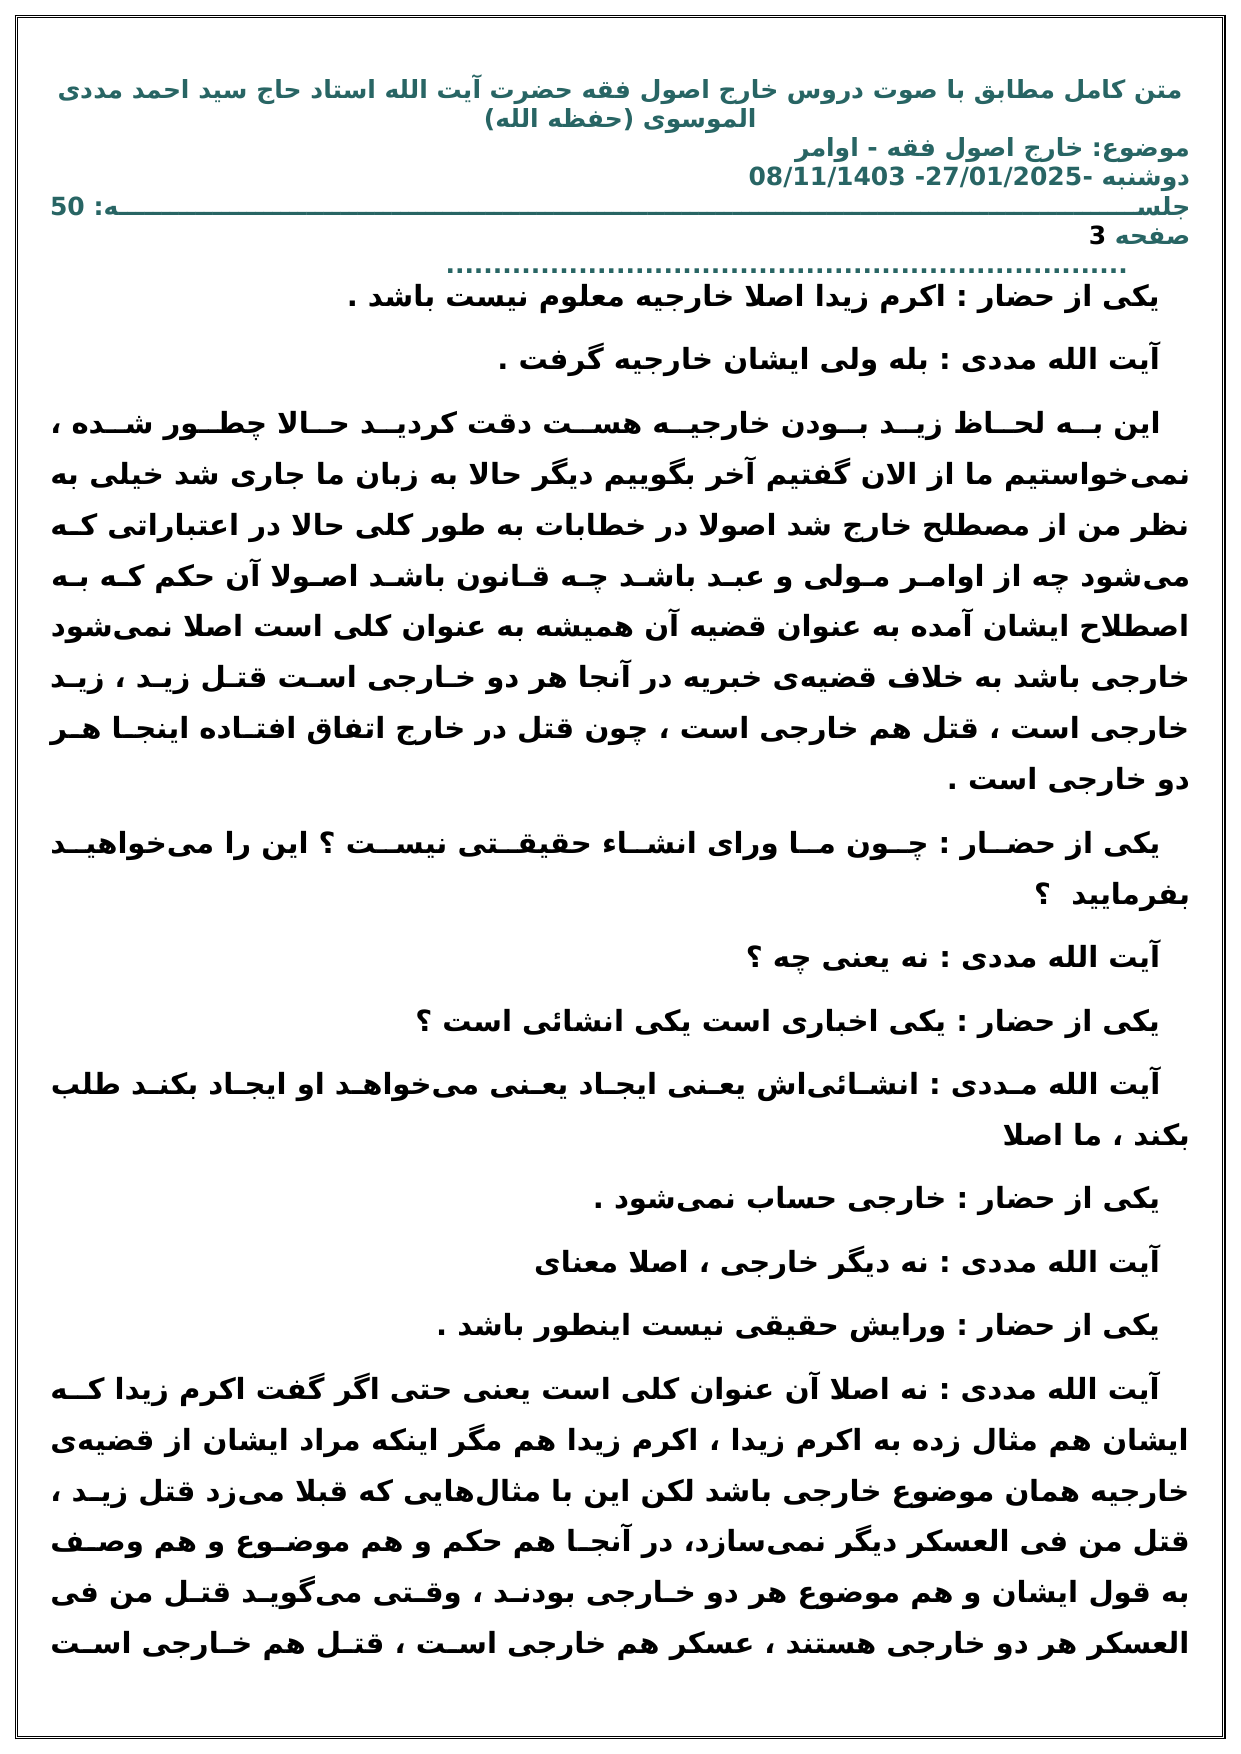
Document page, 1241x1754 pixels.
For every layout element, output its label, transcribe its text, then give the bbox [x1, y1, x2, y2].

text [50, 1372, 1190, 1661]
text این به لحاظ زید بودن خارجیه هست دقت کردید حالا چطور شده ، نمی‌خواستیم ما از الان گفتیم آخر بگوییم دیگر حالا به زبان ما جاری شد خیلی به نظر من از مصطلح خارج شد اصولا در خطابات به طور کلی حالا در اعتباراتی که می‌شود چه از اوامر مولی و عبد باشد چه قانون باشد اصولا آن حکم که به اصطلاح ایشان آمده به عنوان قضیه آن همیشه به عنوان کلی است اصلا نمی‌شود خارجی باشد به خلاف قضیه‌ی خبریه در آنجا هر دو خارجی است قتل زید ، زید خارجی است ، قتل هم خارجی است ، چون قتل در خارج اتفاق افتاده اینجا هر دو خارجی است . [50, 406, 1190, 797]
text یکی از حضار : چون ما ورای انشاء حقیقتی نیست ؟ این را می‌خواهید بفرمایید ؟ [50, 826, 1190, 911]
text آیت الله مددی : نه دیگر خارجی ، اصلا معنای [50, 1245, 1190, 1279]
text آیت الله مددی : بله ولی ایشان خارجیه گرفت . [50, 343, 1190, 377]
text یکی از حضار : اکرم زیدا اصلا خارجیه معلوم نیست باشد . [50, 279, 1190, 313]
text یکی از حضار : یکی اخباری است یکی انشائی است ؟ [50, 1004, 1190, 1038]
text آیت الله مددی : نه یعنی چه ؟ [50, 940, 1190, 974]
text یکی از حضار : ورایش حقیقی نیست اینطور باشد . [50, 1308, 1190, 1342]
text آیت الله مددی : انشائی‌اش یعنی ایجاد یعنی می‌خواهد او ایجاد بکند طلب بکند ، ما اصلا [50, 1067, 1190, 1152]
text یکی از حضار : خارجی حساب نمی‌شود . [50, 1182, 1190, 1216]
